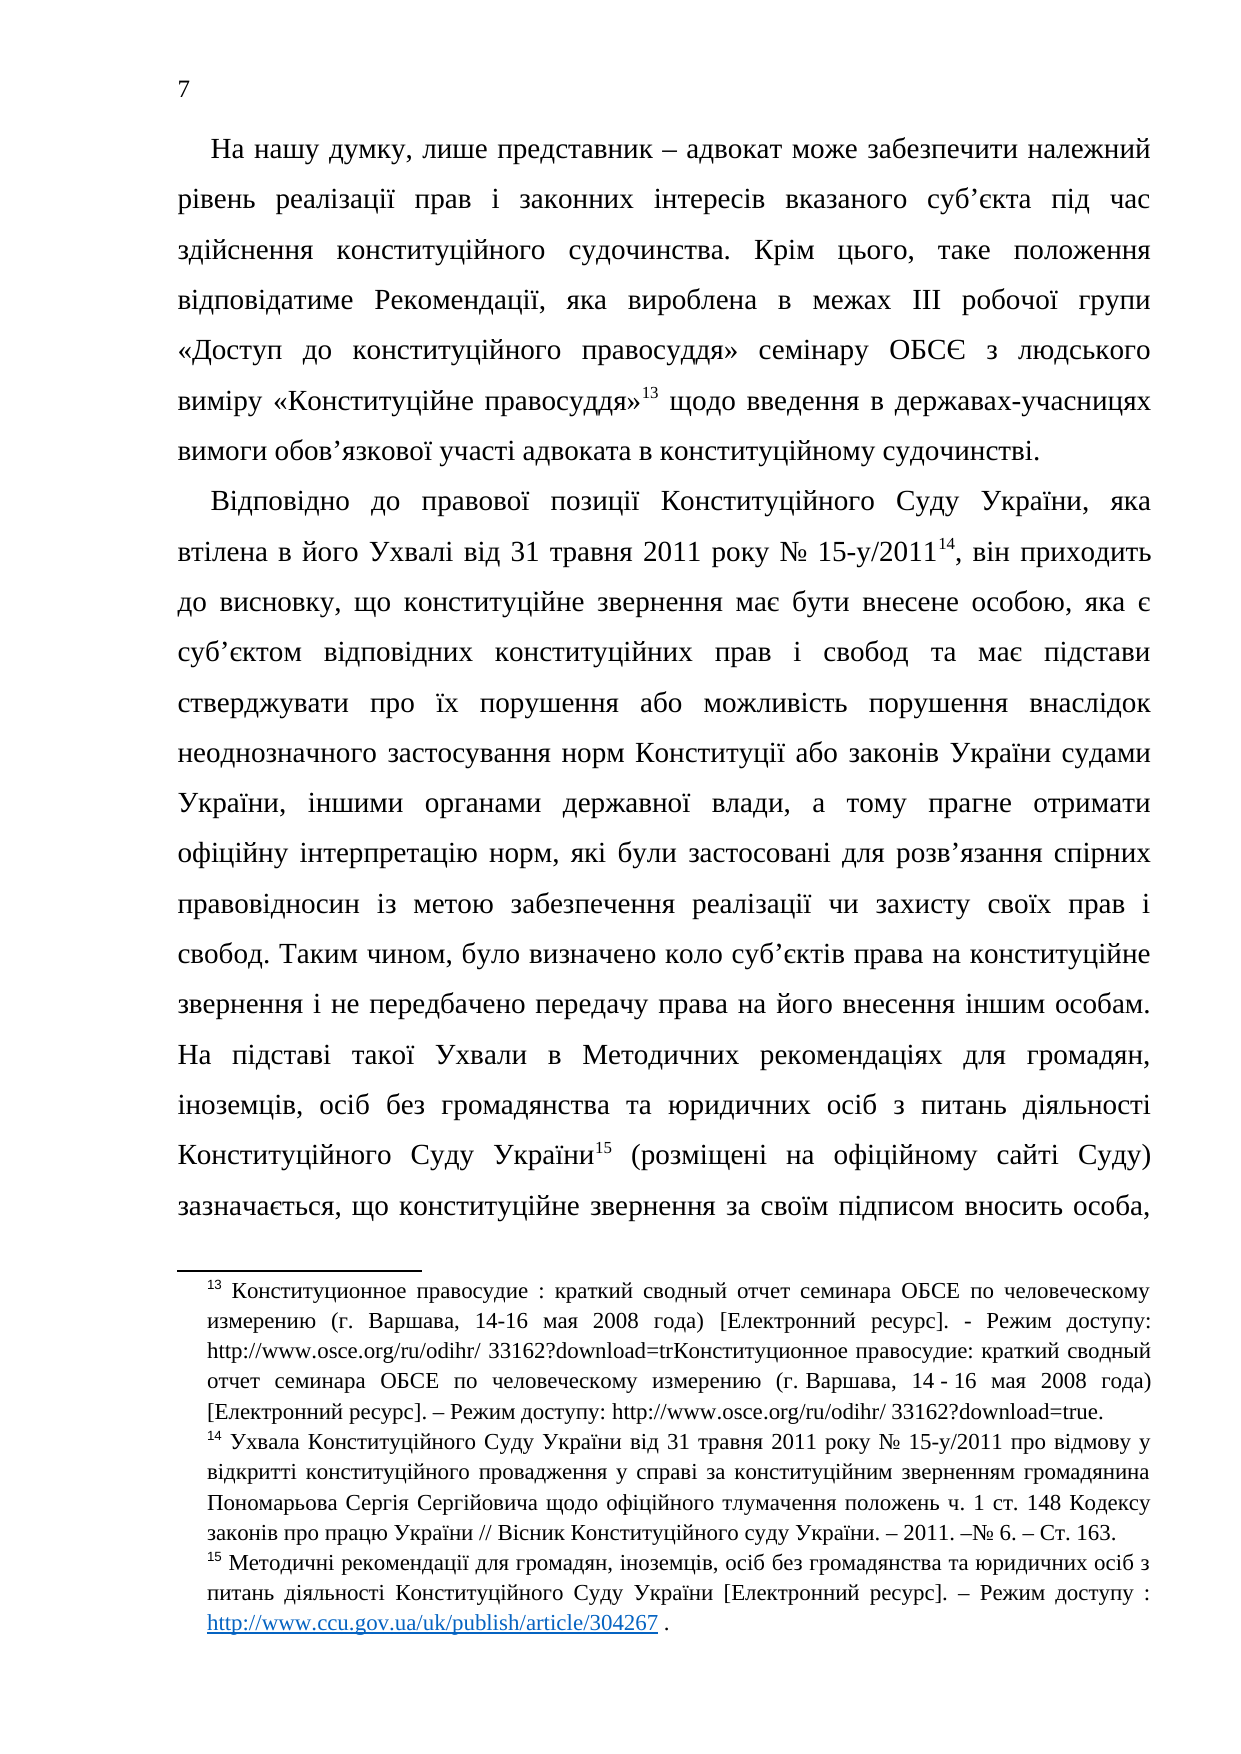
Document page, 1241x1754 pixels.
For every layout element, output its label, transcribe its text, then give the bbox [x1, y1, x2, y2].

text Відповідно до правової позиції Конституційного Суду України, яка втілена в його Ухвалі від 31 травня 2011 року № 15-у/2011, він приходить до висновку, що конституційне звернення має бути внесене особою, яка є суб’єктом відповідних конституційних прав і свобод та має підстави стверджувати про їх порушення або можливість порушення внаслідок неоднозначного застосування норм Конституції або законів України судами України, іншими органами державної влади, а тому прагне отримати офіційну інтерпретацію норм, які були застосовані для розв’язання спірних правовідносин із метою забезпечення реалізації чи захисту своїх прав і свобод. Таким чином, було визначено коло суб’єктів права на конституційне звернення і не передбачено передачу права на його внесення іншим особам. На підставі такої Ухвали в Методичних рекомендаціях для громадян, іноземців, осіб без громадянства та юридичних осіб з питань діяльності Конституційного Суду України (розміщені на офіційному сайті Суду) зазначається, що конституційне звернення за своїм підписом вносить особа, чиї права порушено, а у тексті звернення вона визначає свого представника, якому доручає представляти свої інтереси в конституційному провадженні в Конституційному Суді України (підтверджує такі його повноваження шляхом доручення відповідного документу (довіреності, доручення, договору про надання правової допомоги тощо) або його копії). Таким чином, адвокат наділяється тільки правом представляти інтереси суб’єктів права на конституційне звернення, але позбавлений права ініціювати розгляд у Конституційному Суді України в інтересах таких осіб. [177, 483, 1152, 1221]
text На нашу думку, лише представник – адвокат може забезпечити належний рівень реалізації прав і законних інтересів вказаного суб’єкта під час здійснення конституційного судочинства. Крім цього, таке положення відповідатиме Рекомендації, яка вироблена в межах III робочої групи «Доступ до конституційного правосуддя» семінару ОБСЄ з людського виміру «Конституційне правосуддя» щодо введення в державах-учасницях вимоги обов’язкової участі адвоката в конституційному судочинстві. [177, 131, 1152, 467]
